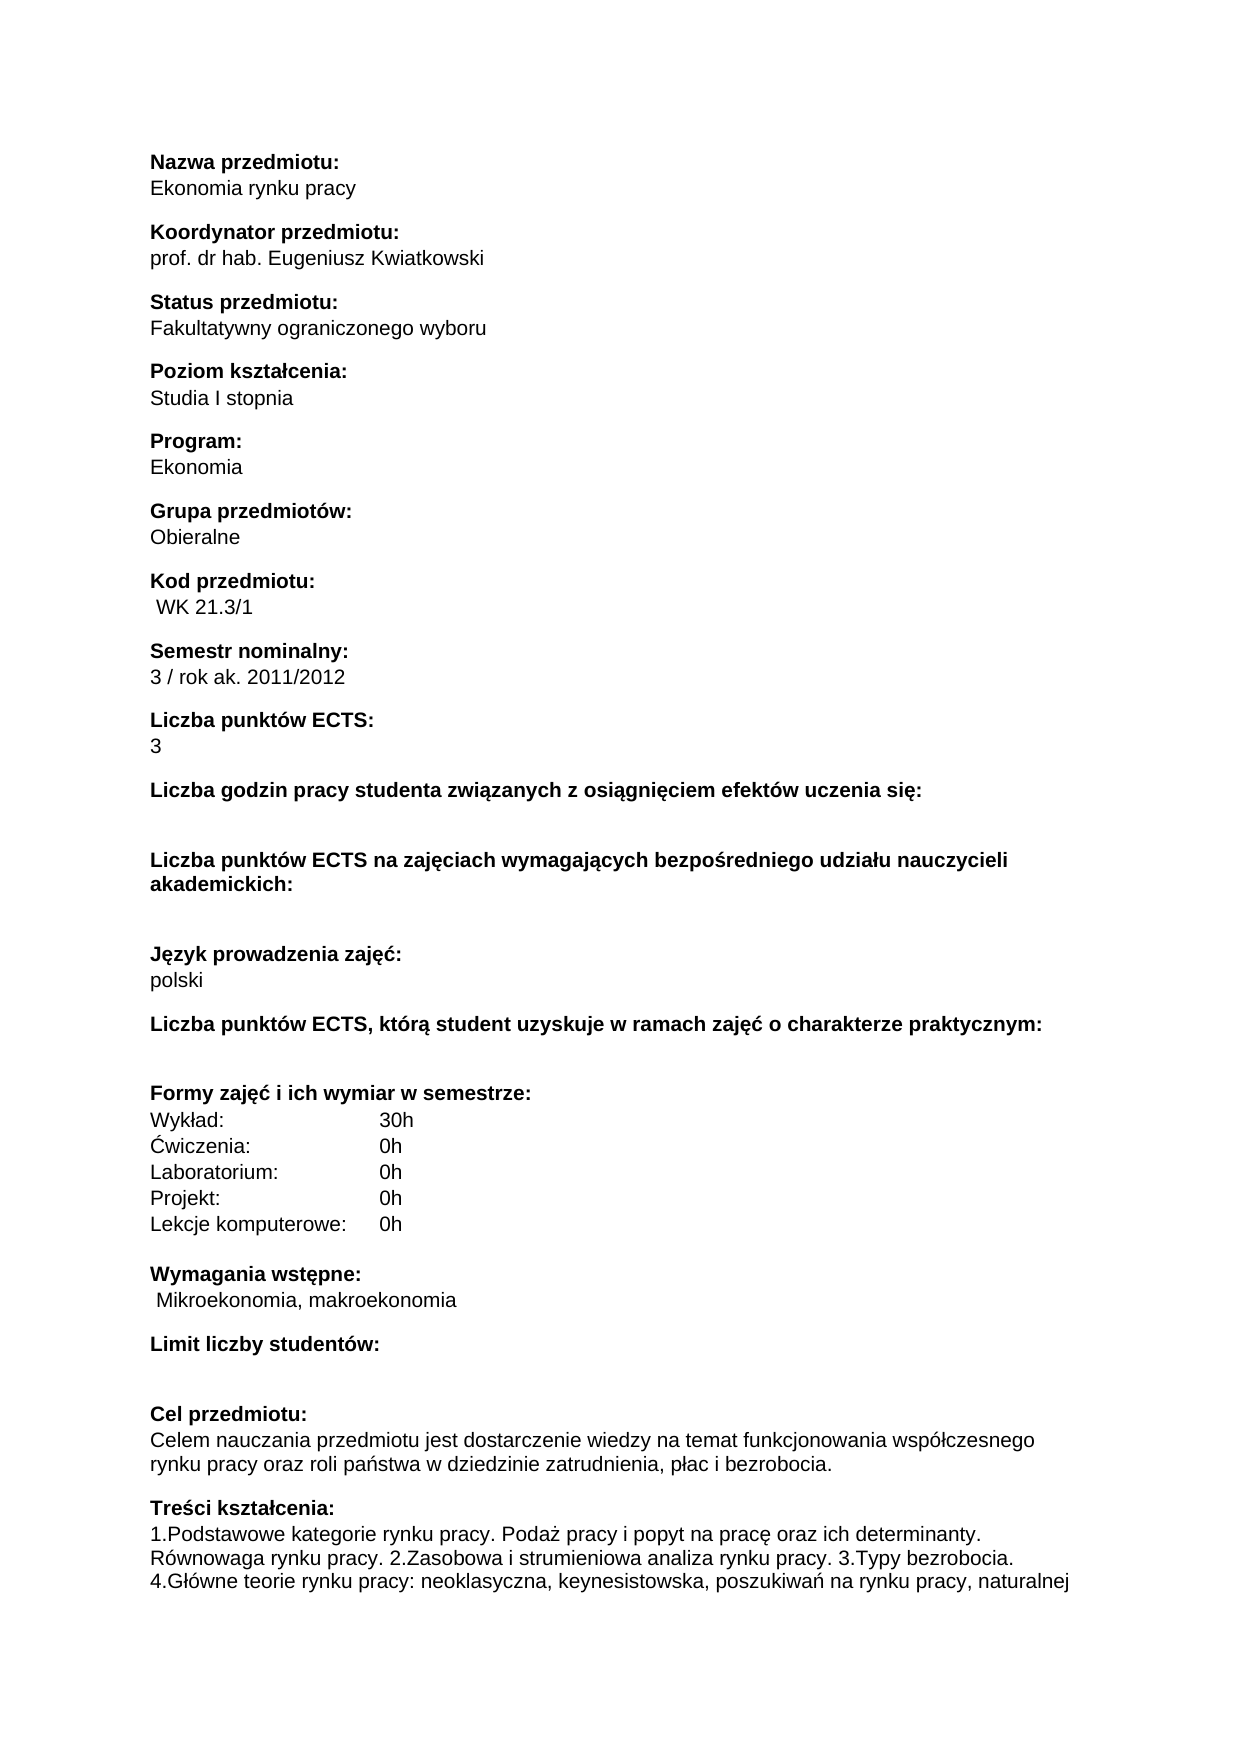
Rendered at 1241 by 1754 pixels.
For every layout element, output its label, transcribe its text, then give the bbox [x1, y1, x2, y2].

text Język prowadzenia zajęć: [150, 942, 1090, 966]
text Grupa przedmiotów: [150, 499, 1090, 523]
text Ekonomia rynku pracy [150, 176, 1090, 200]
table_cell Ćwiczenia: [140, 1134, 367, 1158]
table_cell 0h [369, 1184, 597, 1210]
text Liczba godzin pracy studenta związanych z osiągnięciem efektów uczenia się: [150, 778, 1090, 802]
table_header Wykład: [140, 1108, 367, 1132]
table_cell 0h [369, 1158, 597, 1184]
text Cel przedmiotu: [150, 1402, 1090, 1426]
text WK 21.3/1 [150, 595, 1090, 619]
text Treści kształcenia: [150, 1495, 1090, 1519]
text Formy zajęć i ich wymiar w semestrze: [150, 1081, 1090, 1105]
table_header 30h [369, 1108, 597, 1132]
text Fakultatywny ograniczonego wyboru [150, 316, 1090, 339]
table_cell Laboratorium: [140, 1160, 367, 1184]
text Limit liczby studentów: [150, 1332, 1090, 1356]
text Koordynator przedmiotu: [150, 220, 1090, 244]
text Liczba punktów ECTS: [150, 708, 1090, 732]
table_cell Projekt: [140, 1186, 367, 1210]
text Studia I stopnia [150, 385, 1090, 409]
text polski [150, 968, 1090, 992]
text Nazwa przedmiotu: [150, 150, 1090, 174]
text Celem nauczania przedmiotu jest dostarczenie wiedzy na temat funkcjonowania współczesnego rynku pracy oraz roli państwa w dziedzinie zatrudnienia, płac i bezrobocia. [150, 1428, 1090, 1476]
text Program: [150, 429, 1090, 453]
table_cell 0h [369, 1210, 597, 1236]
text Status przedmiotu: [150, 289, 1090, 313]
text Wymagania wstępne: [150, 1262, 1090, 1286]
text Mikroekonomia, makroekonomia [150, 1288, 1090, 1312]
text Obieralne [150, 525, 1090, 549]
text Kod przedmiotu: [150, 569, 1090, 593]
table_cell Lekcje komputerowe: [140, 1212, 367, 1236]
text Liczba punktów ECTS na zajęciach wymagających bezpośredniego udziału nauczycieli akademickich: [150, 848, 1090, 896]
text Liczba punktów ECTS, którą student uzyskuje w ramach zajęć o charakterze praktycznym: [150, 1011, 1090, 1035]
text 3 / rok ak. 2011/2012 [150, 664, 1090, 688]
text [150, 1521, 1090, 1593]
table_cell 0h [369, 1132, 597, 1158]
text Poziom kształcenia: [150, 359, 1090, 383]
text Ekonomia [150, 455, 1090, 479]
text prof. dr hab. Eugeniusz Kwiatkowski [150, 246, 1090, 270]
text 3 [150, 734, 1090, 758]
text Semestr nominalny: [150, 638, 1090, 662]
